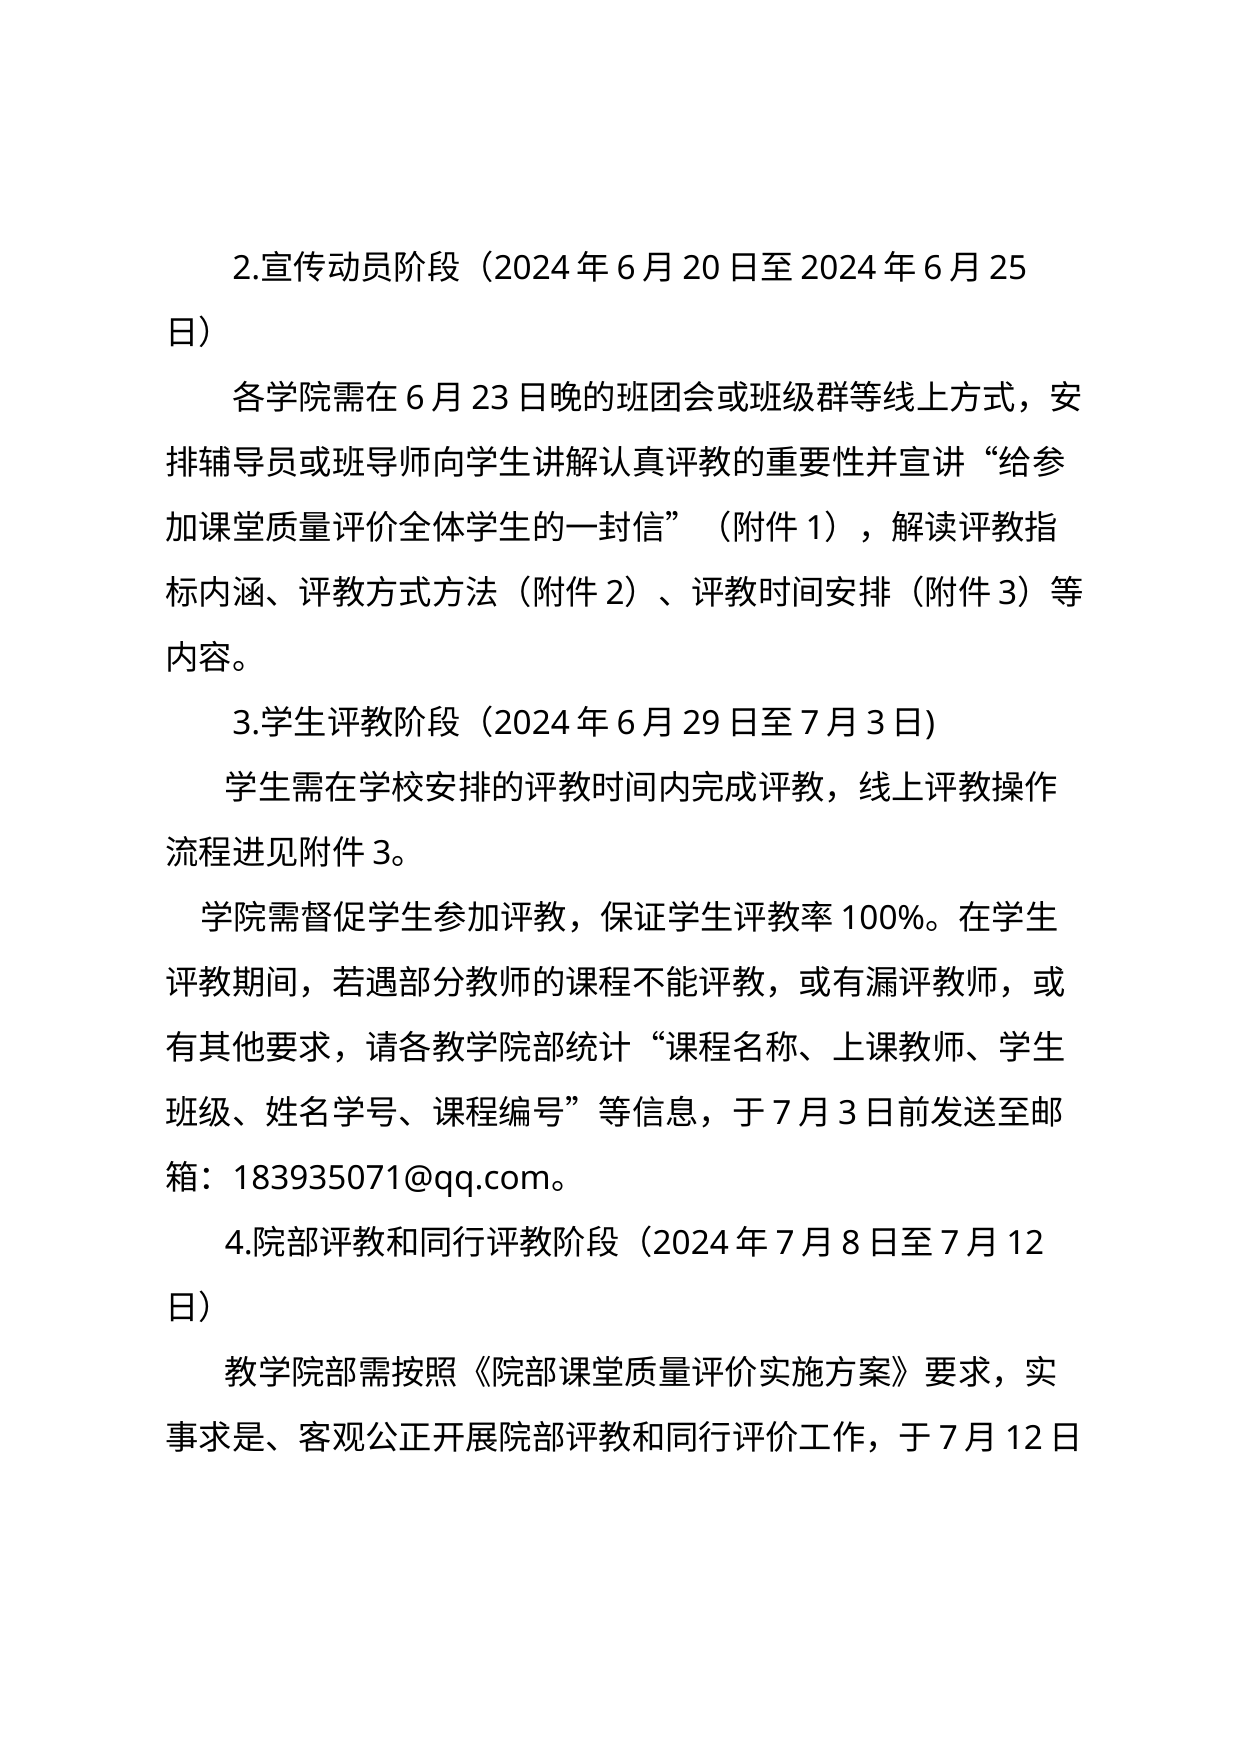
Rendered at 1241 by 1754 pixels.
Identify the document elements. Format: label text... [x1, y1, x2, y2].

text 4.院部评教和同行评教阶段（2024年7月8日至7月12日） [165, 1208, 1087, 1338]
text 各学院需在6月23日晚的班团会或班级群等线上方式，安排辅导员或班导师向学生讲解认真评教的重要性并宣讲“给参加课堂质量评价全体学生的一封信”（附件1），解读评教指标内涵、评教方式方法（附件2）、评教时间安排（附件3）等内容。 [165, 363, 1087, 688]
text 学院需督促学生参加评教，保证学生评教率100%。在学生评教期间，若遇部分教师的课程不能评教，或有漏评教师，或有其他要求，请各教学院部统计“课程名称、上课教师、学生班级、姓名学号、课程编号”等信息，于7月3日前发送至邮箱：183935071@qq.com。 [165, 883, 1087, 1208]
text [165, 1338, 1087, 1468]
text 2.宣传动员阶段（2024年6月20日至2024年6月25日） [165, 233, 1087, 363]
text 3.学生评教阶段（2024年6月29日至7月3日) [165, 688, 1087, 753]
text 学生需在学校安排的评教时间内完成评教，线上评教操作流程进见附件3。 [165, 753, 1087, 883]
